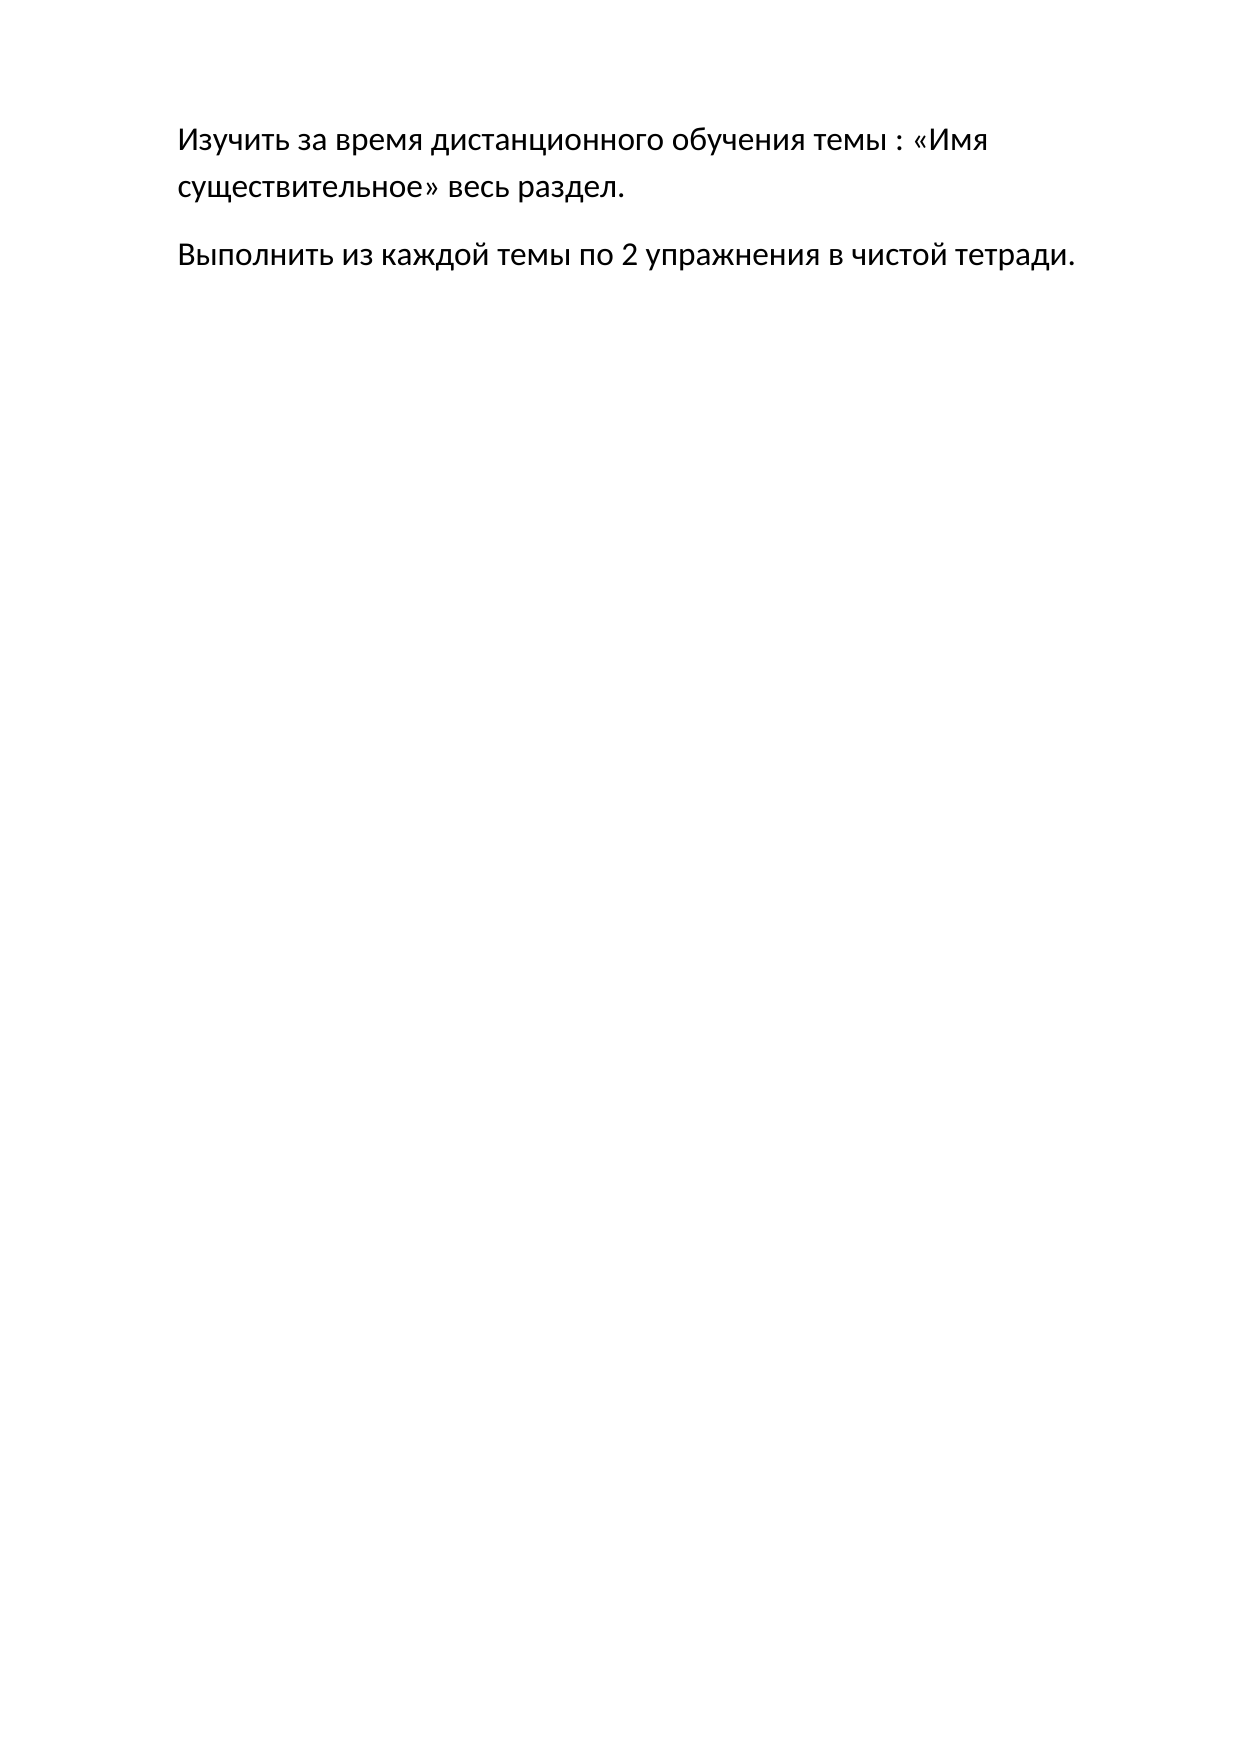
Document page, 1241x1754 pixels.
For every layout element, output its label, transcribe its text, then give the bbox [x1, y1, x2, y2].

text Выполнить из каждой темы по 2 упражнения в чистой тетради. [177, 232, 1152, 273]
text Изучить за время дистанционного обучения темы : «Имя существительное» весь раздел. [177, 118, 1152, 206]
